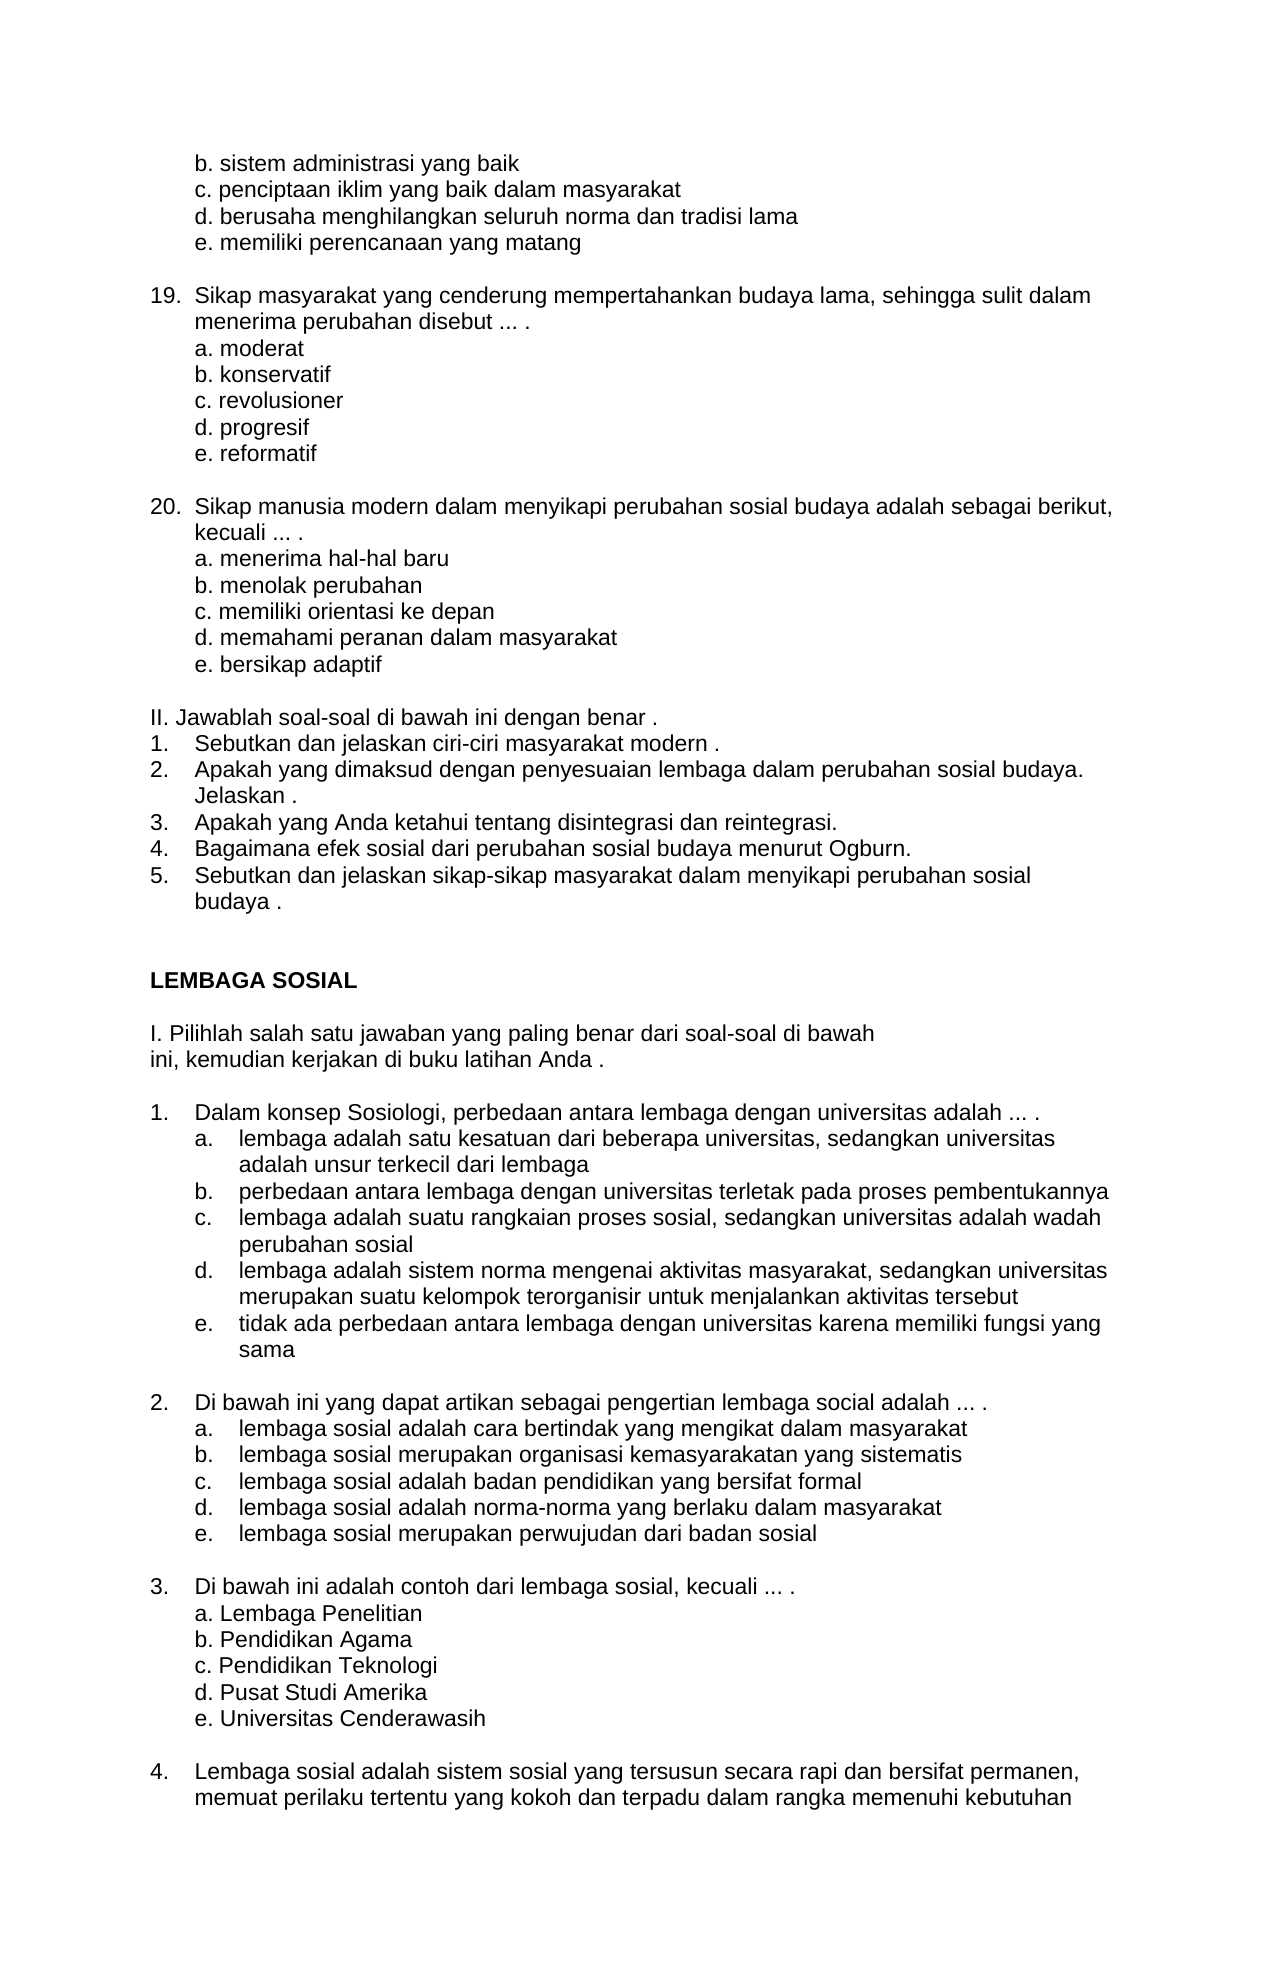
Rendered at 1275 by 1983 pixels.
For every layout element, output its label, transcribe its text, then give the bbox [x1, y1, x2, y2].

text b. lembaga sosial merupakan organisasi kemasyarakatan yang sistematis [194, 1441, 1125, 1468]
text b. perbedaan antara lembaga dengan universitas terletak pada proses pembentukannya [194, 1178, 1125, 1204]
text e. tidak ada perbedaan antara lembaga dengan universitas karena memiliki fungsi yang sama [194, 1309, 1125, 1362]
text c. revolusioner [194, 387, 1125, 413]
text a. Lembaga Penelitian [194, 1599, 1125, 1626]
text 2. Apakah yang dimaksud dengan penyesuaian lembaga dalam perubahan sosial budaya. Jelaskan . [150, 756, 1125, 809]
text I. Pilihlah salah satu jawaban yang paling benar dari soal-soal di bawah [150, 1020, 1125, 1046]
text a. moderat [194, 334, 1125, 361]
text d. memahami peranan dalam masyarakat [194, 624, 1125, 651]
text 19. Sikap masyarakat yang cenderung mempertahankan budaya lama, sehingga sulit dalam menerima perubahan disebut ... . [150, 282, 1125, 334]
text c. penciptaan iklim yang baik dalam masyarakat [194, 176, 1125, 203]
text b. konservatif [194, 361, 1125, 387]
text 3. Apakah yang Anda ketahui tentang disintegrasi dan reintegrasi. [150, 809, 1125, 835]
text d. lembaga sosial adalah norma-norma yang berlaku dalam masyarakat [194, 1494, 1125, 1520]
text e. memiliki perencanaan yang matang [194, 229, 1125, 255]
text e. lembaga sosial merupakan perwujudan dari badan sosial [194, 1520, 1125, 1547]
text a. menerima hal-hal baru [194, 545, 1125, 572]
text c. memiliki orientasi ke depan [194, 598, 1125, 624]
text c. lembaga adalah suatu rangkaian proses sosial, sedangkan universitas adalah wadah perubahan sosial [194, 1204, 1125, 1257]
text LEMBAGA SOSIAL [150, 967, 1125, 993]
text d. Pusat Studi Amerika [194, 1678, 1125, 1705]
text e. reformatif [194, 440, 1125, 466]
text e. bersikap adaptif [194, 651, 1125, 677]
text II. Jawablah soal-soal di bawah ini dengan benar . [150, 703, 1125, 730]
text 2. Di bawah ini yang dapat artikan sebagai pengertian lembaga social adalah ... . [150, 1389, 1125, 1415]
text d. lembaga adalah sistem norma mengenai aktivitas masyarakat, sedangkan universitas merupakan suatu kelompok terorganisir untuk menjalankan aktivitas tersebut [194, 1257, 1125, 1309]
text 5. Sebutkan dan jelaskan sikap-sikap masyarakat dalam menyikapi perubahan sosial budaya . [150, 862, 1125, 914]
text c. Pendidikan Teknologi [194, 1652, 1125, 1678]
text b. menolak perubahan [194, 572, 1125, 598]
text 4. Bagaimana efek sosial dari perubahan sosial budaya menurut Ogburn. [150, 835, 1125, 862]
text a. lembaga adalah satu kesatuan dari beberapa universitas, sedangkan universitas adalah unsur terkecil dari lembaga [194, 1125, 1125, 1178]
text e. Universitas Cenderawasih [194, 1705, 1125, 1731]
text d. progresif [194, 413, 1125, 440]
text 3. Di bawah ini adalah contoh dari lembaga sosial, kecuali ... . [150, 1573, 1125, 1599]
text b. sistem administrasi yang baik [194, 150, 1125, 176]
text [150, 1758, 1125, 1810]
text a. lembaga sosial adalah cara bertindak yang mengikat dalam masyarakat [194, 1415, 1125, 1441]
text 1. Dalam konsep Sosiologi, perbedaan antara lembaga dengan universitas adalah ... . [150, 1099, 1125, 1125]
text 20. Sikap manusia modern dalam menyikapi perubahan sosial budaya adalah sebagai berikut, kecuali ... . [150, 493, 1125, 545]
text 1. Sebutkan dan jelaskan ciri-ciri masyarakat modern . [150, 730, 1125, 756]
text d. berusaha menghilangkan seluruh norma dan tradisi lama [194, 203, 1125, 229]
text b. Pendidikan Agama [194, 1626, 1125, 1652]
text c. lembaga sosial adalah badan pendidikan yang bersifat formal [194, 1468, 1125, 1494]
text ini, kemudian kerjakan di buku latihan Anda . [150, 1046, 1125, 1072]
